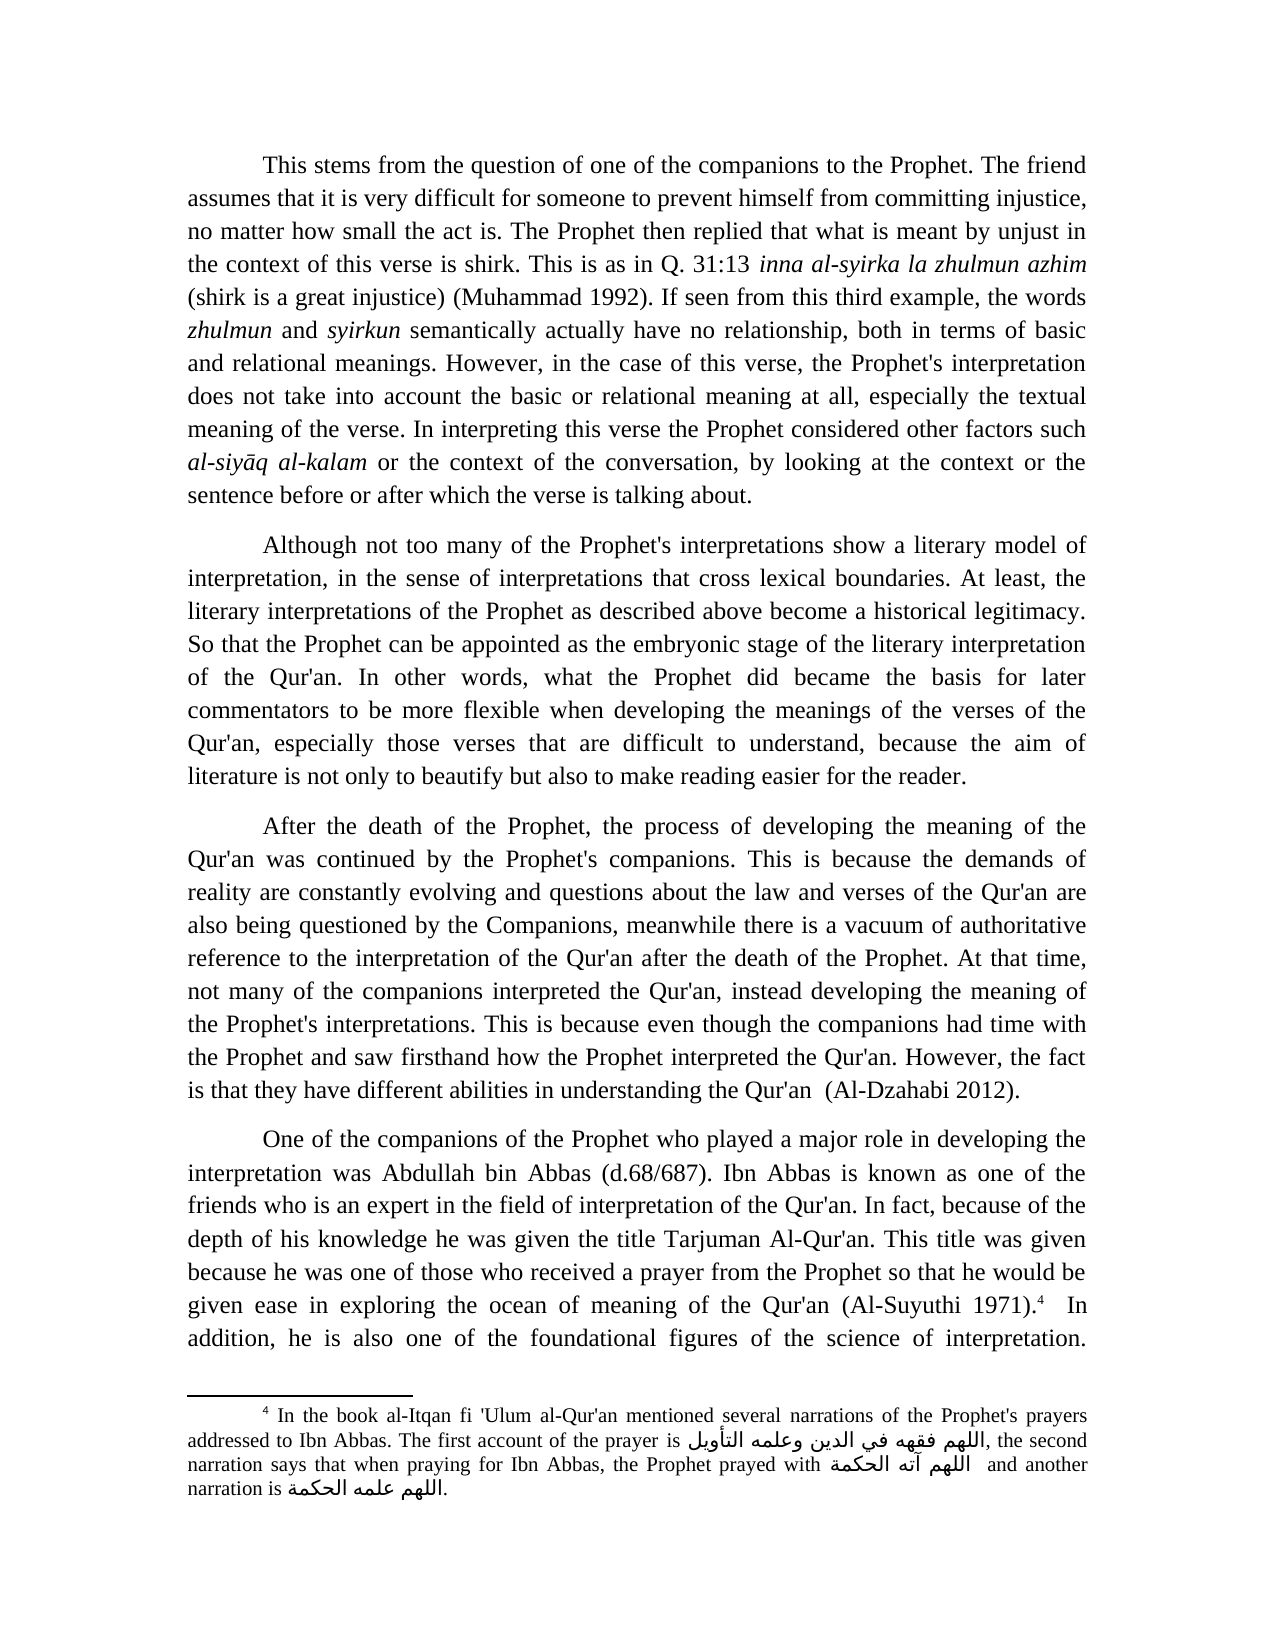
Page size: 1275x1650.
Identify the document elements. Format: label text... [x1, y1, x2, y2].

text Although not too many of the Prophet's interpretations show a literary model of interpretation, in the sense of interpretations that cross lexical boundaries. At least, the literary interpretations of the Prophet as described above become a historical legitimacy. So that the Prophet can be appointed as the embryonic stage of the literary interpretation of the Qur'an. In other words, what the Prophet did became the basis for later commentators to be more flexible when developing the meanings of the verses of the Qur'an, especially those verses that are difficult to understand, because the aim of literature is not only to beautify but also to make reading easier for the reader. [187, 530, 1087, 790]
text This stems from the question of one of the companions to the Prophet. The friend assumes that it is very difficult for someone to prevent himself from committing injustice, no matter how small the act is. The Prophet then replied that what is meant by unjust in the context of this verse is shirk. This is as in Q. 31:13 inna al-syirka la zhulmun azhim (shirk is a great injustice) (Muhammad 1992). If seen from this third example, the words zhulmun and syirkun semantically actually have no relationship, both in terms of basic and relational meanings. However, in the case of this verse, the Prophet's interpretation does not take into account the basic or relational meaning at all, especially the textual meaning of the verse. In interpreting this verse the Prophet considered other factors such al-siyāq al-kalam or the context of the conversation, by looking at the context or the sentence before or after which the verse is talking about. [187, 150, 1087, 509]
text After the death of the Prophet, the process of developing the meaning of the Qur'an was continued by the Prophet's companions. This is because the demands of reality are constantly evolving and questions about the law and verses of the Qur'an are also being questioned by the Companions, meanwhile there is a vacuum of authoritative reference to the interpretation of the Qur'an after the death of the Prophet. At that time, not many of the companions interpreted the Qur'an, instead developing the meaning of the Prophet's interpretations. This is because even though the companions had time with the Prophet and saw firsthand how the Prophet interpreted the Qur'an. However, the fact is that they have different abilities in understanding the Qur'an (Al-Dzahabi 2012). [187, 811, 1087, 1104]
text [187, 1124, 1087, 1351]
